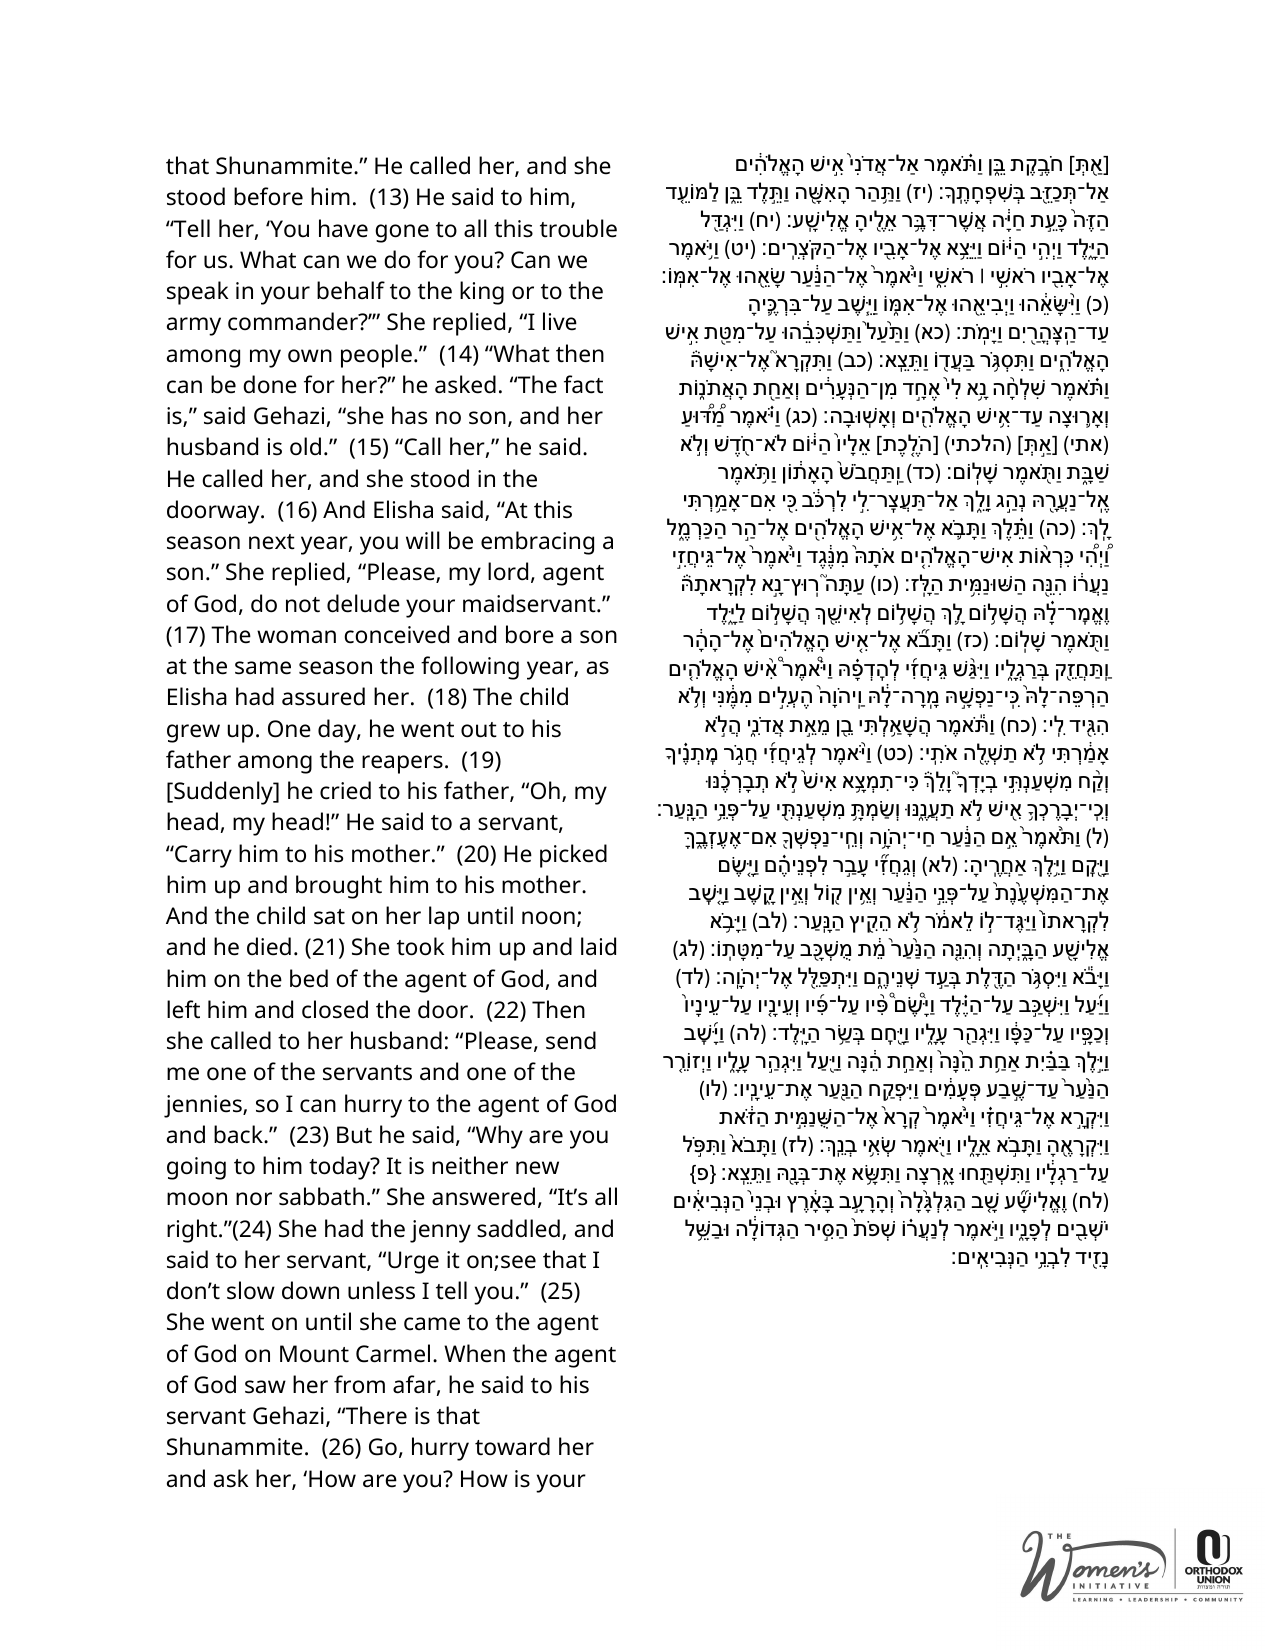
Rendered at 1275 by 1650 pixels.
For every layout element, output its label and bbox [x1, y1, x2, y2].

table_header [150, 150, 637, 1494]
picture [996, 1488, 1266, 1650]
table_header [638, 150, 1125, 1494]
